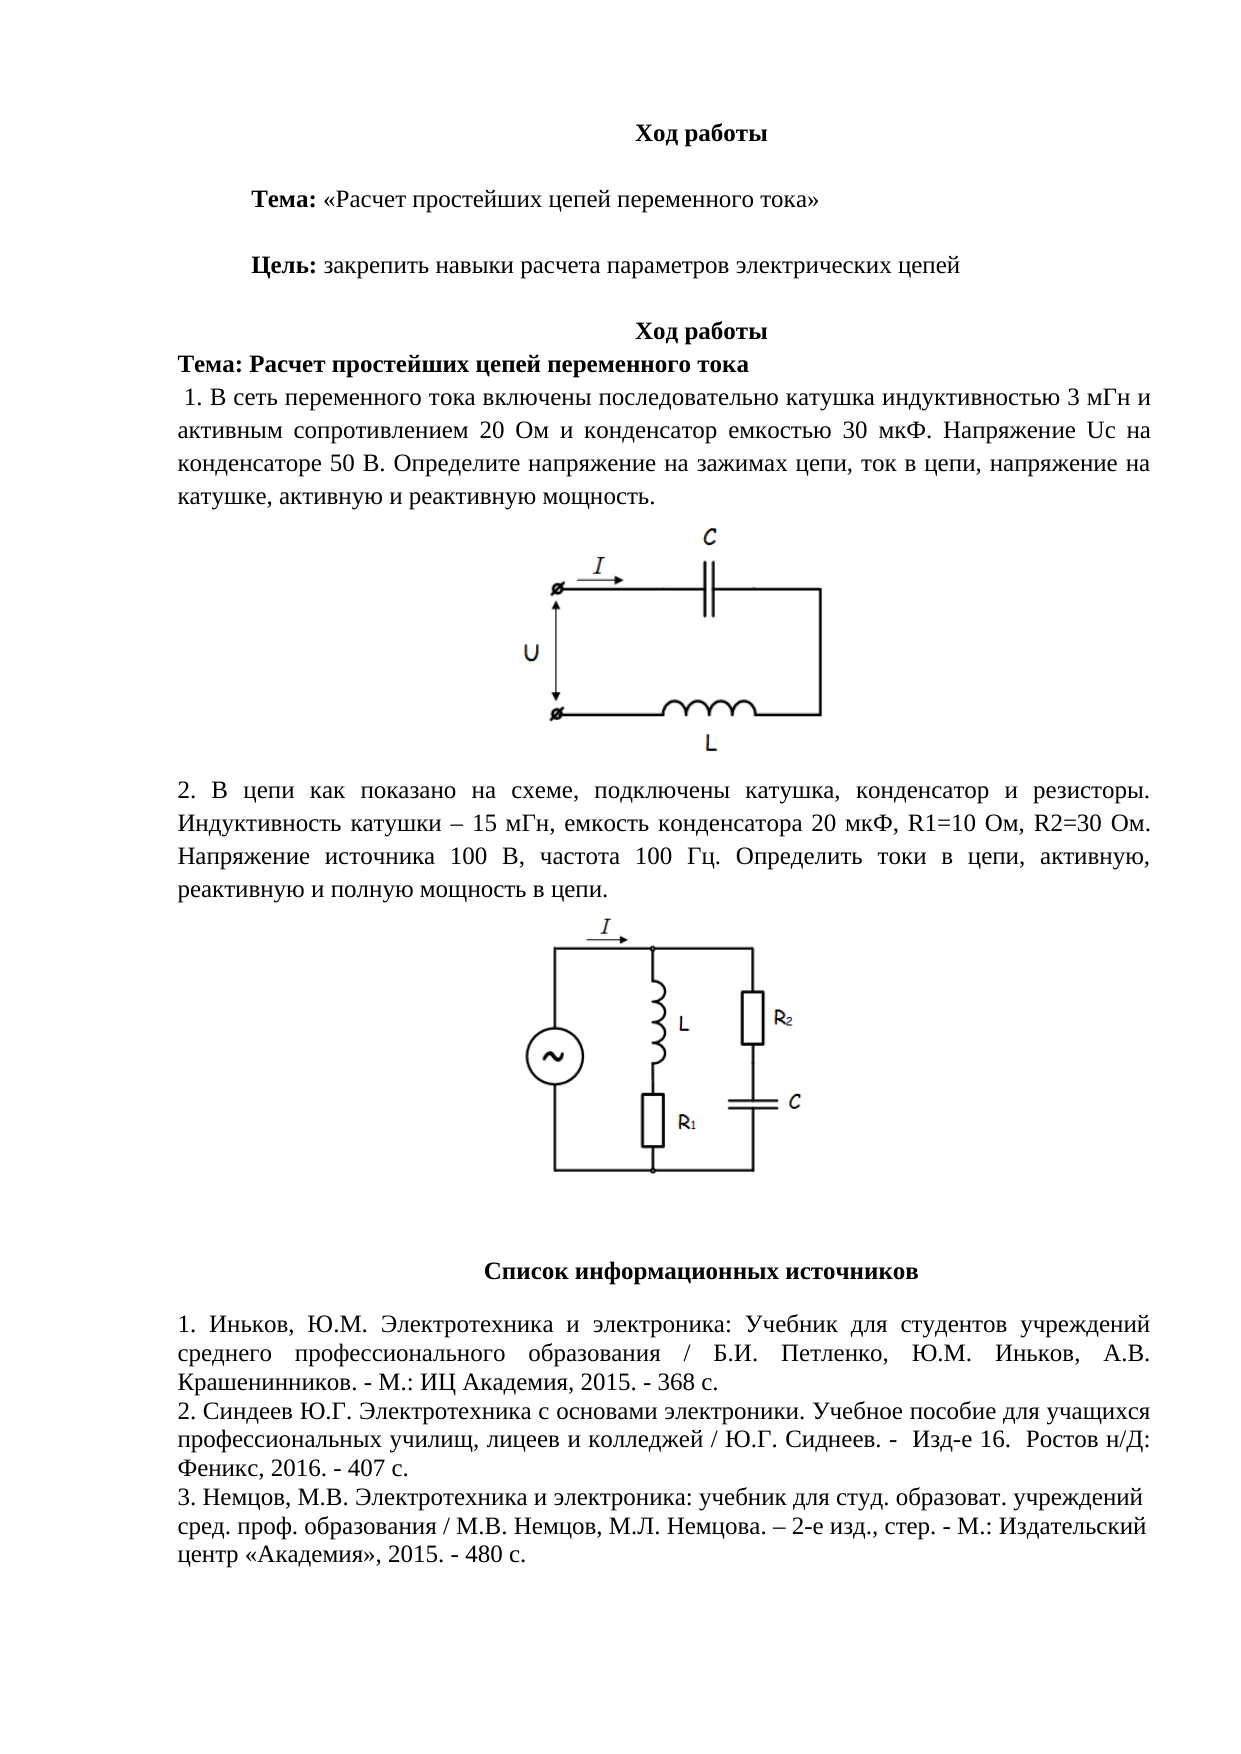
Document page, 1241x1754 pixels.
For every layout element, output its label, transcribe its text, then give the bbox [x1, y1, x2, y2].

text Ход работы [177, 118, 1152, 147]
text 2. Синдеев Ю.Г. Электротехника с основами электроники. Учебное пособие для учащихся профессиональных училищ, лицеев и колледжей / Ю.Г. Сиднеев. - Изд-е 16. Ростов н/Д: Феникс, 2016. - 407 с. [177, 1396, 1152, 1482]
text Список информационных источников [177, 1256, 1152, 1284]
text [177, 250, 1152, 279]
text Тема: «Расчет простейших цепей переменного тока» [177, 184, 1152, 213]
text 1. В сеть переменного тока включены последовательно катушка индуктивностью 3 мГн и активным сопротивлением 20 Ом и конденсатор емкостью 30 мкФ. Напряжение Uc на конденсаторе 50 В. Определите напряжение на зажимах цепи, ток в цепи, напряжение на катушке, активную и реактивную мощность. [177, 382, 1152, 510]
text Ход работы [177, 316, 1152, 345]
text 1. Иньков, Ю.М. Электротехника и электроника: Учебник для студентов учреждений среднего профессионального образования / Б.И. Петленко, Ю.М. Иньков, А.В. Крашенинников. - М.: ИЦ Академия, 2015. - 368 c. [177, 1309, 1152, 1396]
picture [511, 514, 823, 769]
text Тема: Расчет простейших цепей переменного тока [177, 349, 1152, 378]
text 2. В цепи как показано на схеме, подключены катушка, конденсатор и резисторы. Индуктивность катушки – 15 мГн, емкость конденсатора 20 мкФ, R1=10 Ом, R2=30 Ом. Напряжение источника 100 В, частота 100 Гц. Определить токи в цепи, активную, реактивную и полную мощность в цепи. [177, 775, 1152, 903]
text 3. Немцов, М.В. Электротехника и электроника: учебник для студ. образоват. учреждений сред. проф. образования / М.В. Немцов, М.Л. Немцова. – 2-е изд., стер. - М.: Издательский центр «Академия», 2015. - 480 с. [177, 1482, 1152, 1568]
picture [518, 907, 811, 1174]
